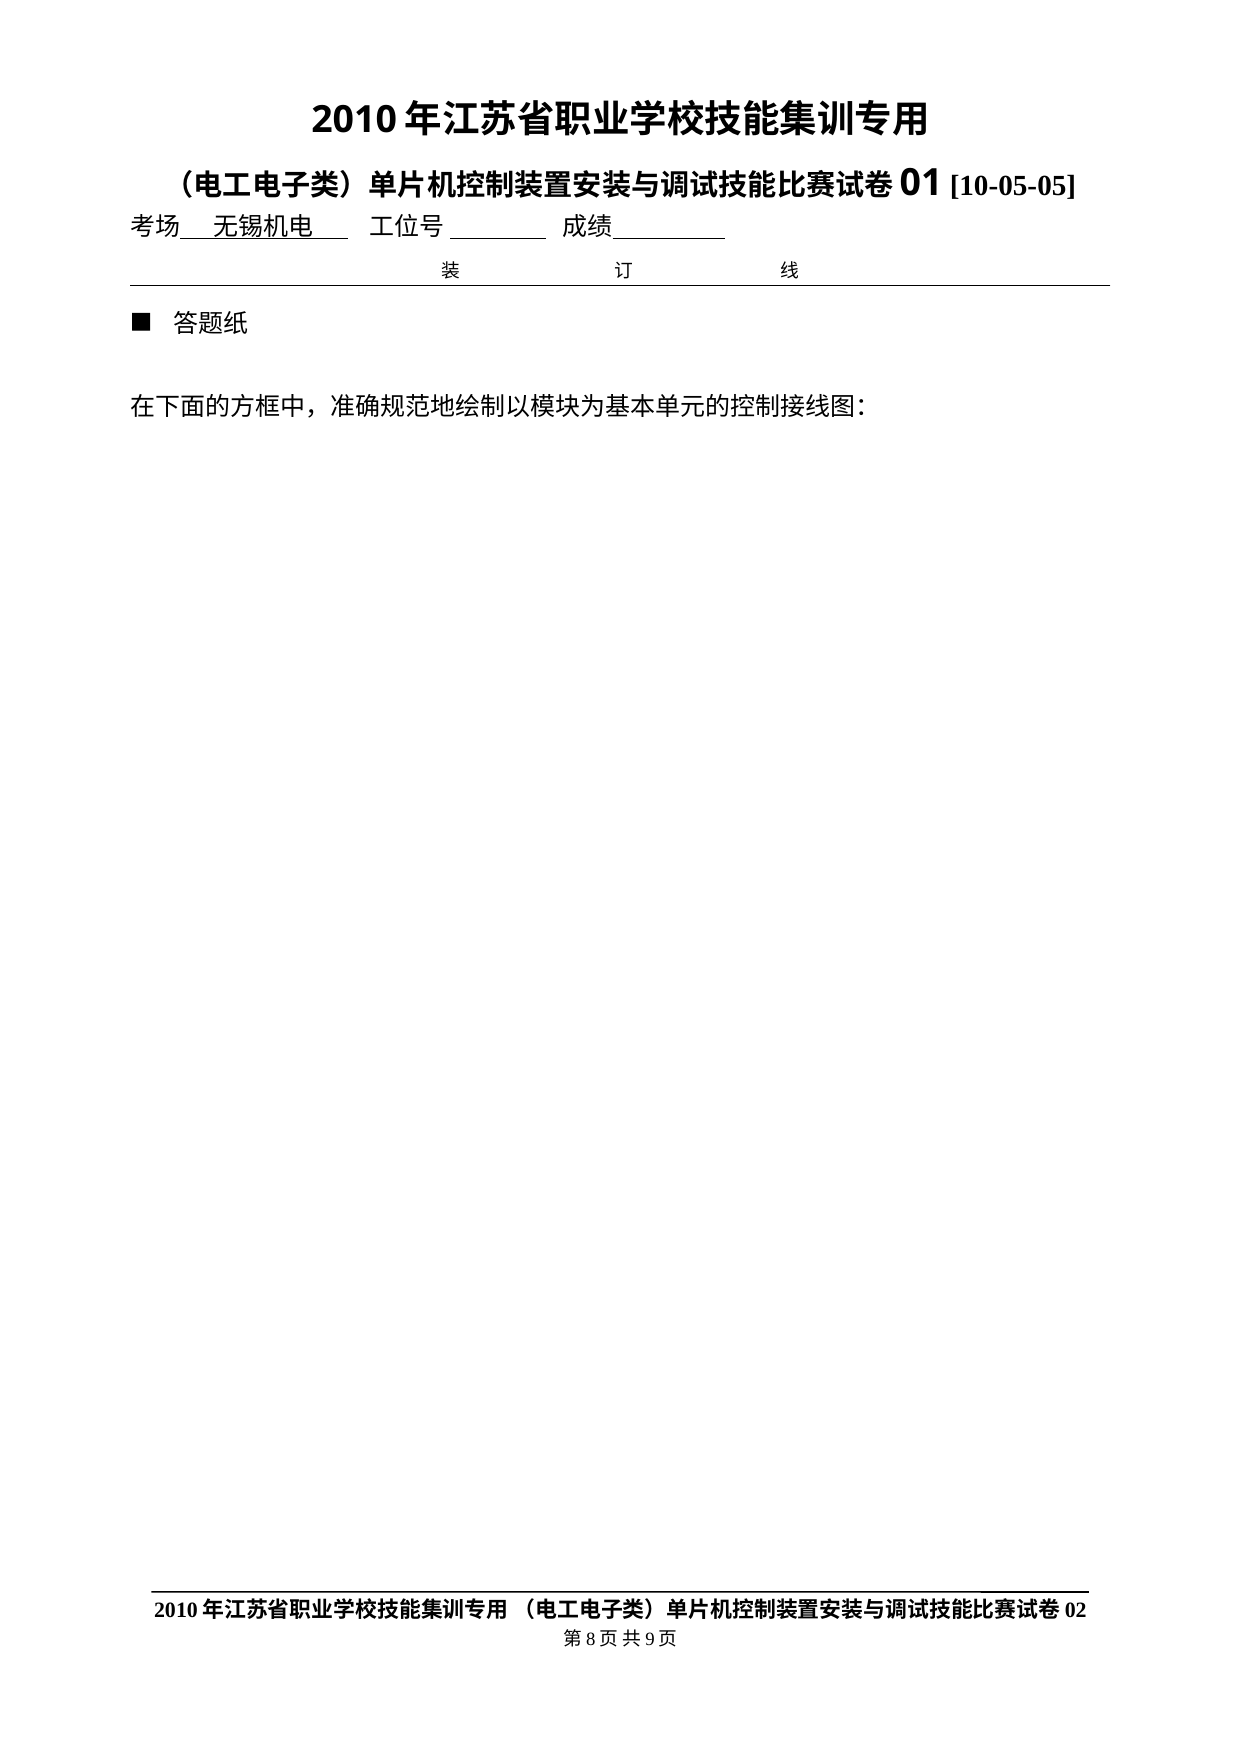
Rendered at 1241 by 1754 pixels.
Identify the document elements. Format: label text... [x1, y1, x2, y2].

list 答题纸 [130, 289, 1110, 354]
text 在下面的方框中，准确规范地绘制以模块为基本单元的控制接线图： [130, 372, 1110, 437]
